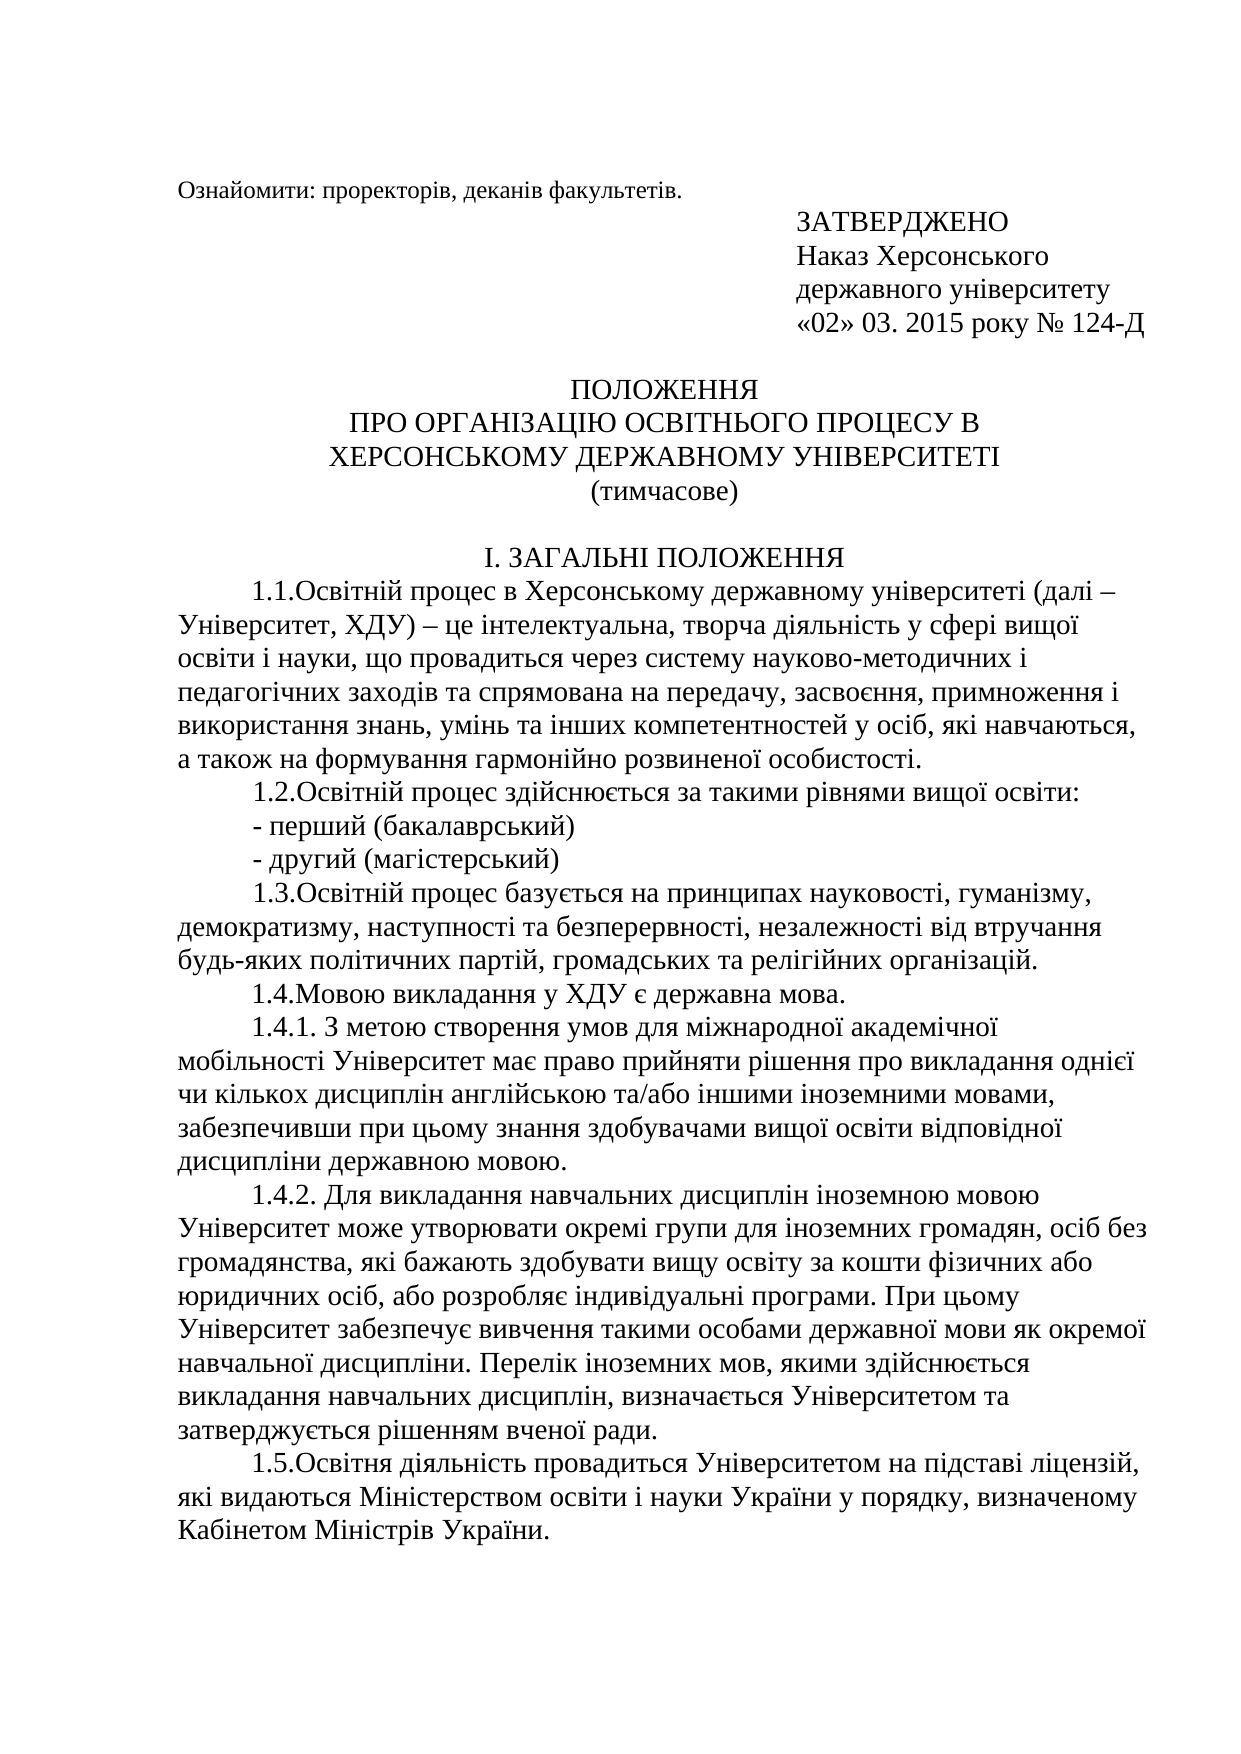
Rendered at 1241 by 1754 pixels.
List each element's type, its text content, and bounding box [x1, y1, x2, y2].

text 1.5.Освітня діяльність провадиться Університетом на підставі ліцензій, які видаються Міністерством освіти і науки України у порядку, визначеному Кабінетом Міністрів України. [177, 1445, 1152, 1546]
text 1.4.Мовою викладання у ХДУ є державна мова. [177, 976, 1152, 1009]
text 1.4.1. З метою створення умов для міжнародної академічної мобільності Університет має право прийняти рішення про викладання однієї чи кількох дисциплін англійською та/або іншими іноземними мовами, забезпечивши при цьому знання здобувачами вищої освіти відповідної дисципліни державною мовою. [177, 1009, 1152, 1177]
text 1.3.Освітній процес базується на принципах науковості, гуманізму, демократизму, наступності та безперервності, незалежності від втручання будь-яких політичних партій, громадських та релігійних організацій. [177, 875, 1152, 976]
text державного університету [790, 271, 1152, 305]
subtitle ХЕРСОНСЬКОМУ ДЕРЖАВНОМУ УНІВЕРСИТЕТІ [177, 439, 1152, 473]
text Ознайомити: проректорів, деканів факультетів. [177, 176, 1152, 204]
text І. ЗАГАЛЬНІ ПОЛОЖЕННЯ [177, 540, 1152, 573]
subtitle ПОЛОЖЕННЯ [177, 372, 1152, 406]
text 1.4.2. Для викладання навчальних дисциплін іноземною мовою Університет може утворювати окремі групи для іноземних громадян, осіб без громадянства, які бажають здобувати вищу освіту за кошти фізичних або юридичних осіб, або розробляє індивідуальні програми. При цьому Університет забезпечує вивчення такими особами державної мови як окремої навчальної дисципліни. Перелік іноземних мов, якими здійснюється викладання навчальних дисциплін, визначається Університетом та затверджується рішенням вченої ради. [177, 1177, 1152, 1445]
text 1.2.Освітній процес здійснюється за такими рівнями вищої освіти: [177, 774, 1152, 808]
text - перший (бакалаврський) [177, 808, 1152, 842]
text Наказ Херсонського [790, 238, 1152, 271]
subtitle ПРО ОРГАНІЗАЦІЮ ОСВІТНЬОГО ПРОЦЕСУ В [177, 406, 1152, 439]
subtitle «02» 03. 2015 року № 124-Д [790, 305, 1152, 338]
text 1.1.Освітній процес в Херсонському державному університеті (далі – Університет, ХДУ) – це інтелектуальна, творча діяльність у сфері вищої освіти і науки, що провадиться через систему науково-методичних і педагогічних заходів та спрямована на передачу, засвоєння, примноження і використання знань, умінь та інших компетентностей у осіб, які навчаються, а також на формування гармонійно розвиненої особистості. [177, 573, 1152, 774]
text ЗАТВЕРДЖЕНО [790, 204, 1152, 238]
text - другий (магістерський) [177, 842, 1152, 875]
text (тимчасове) [177, 473, 1152, 506]
